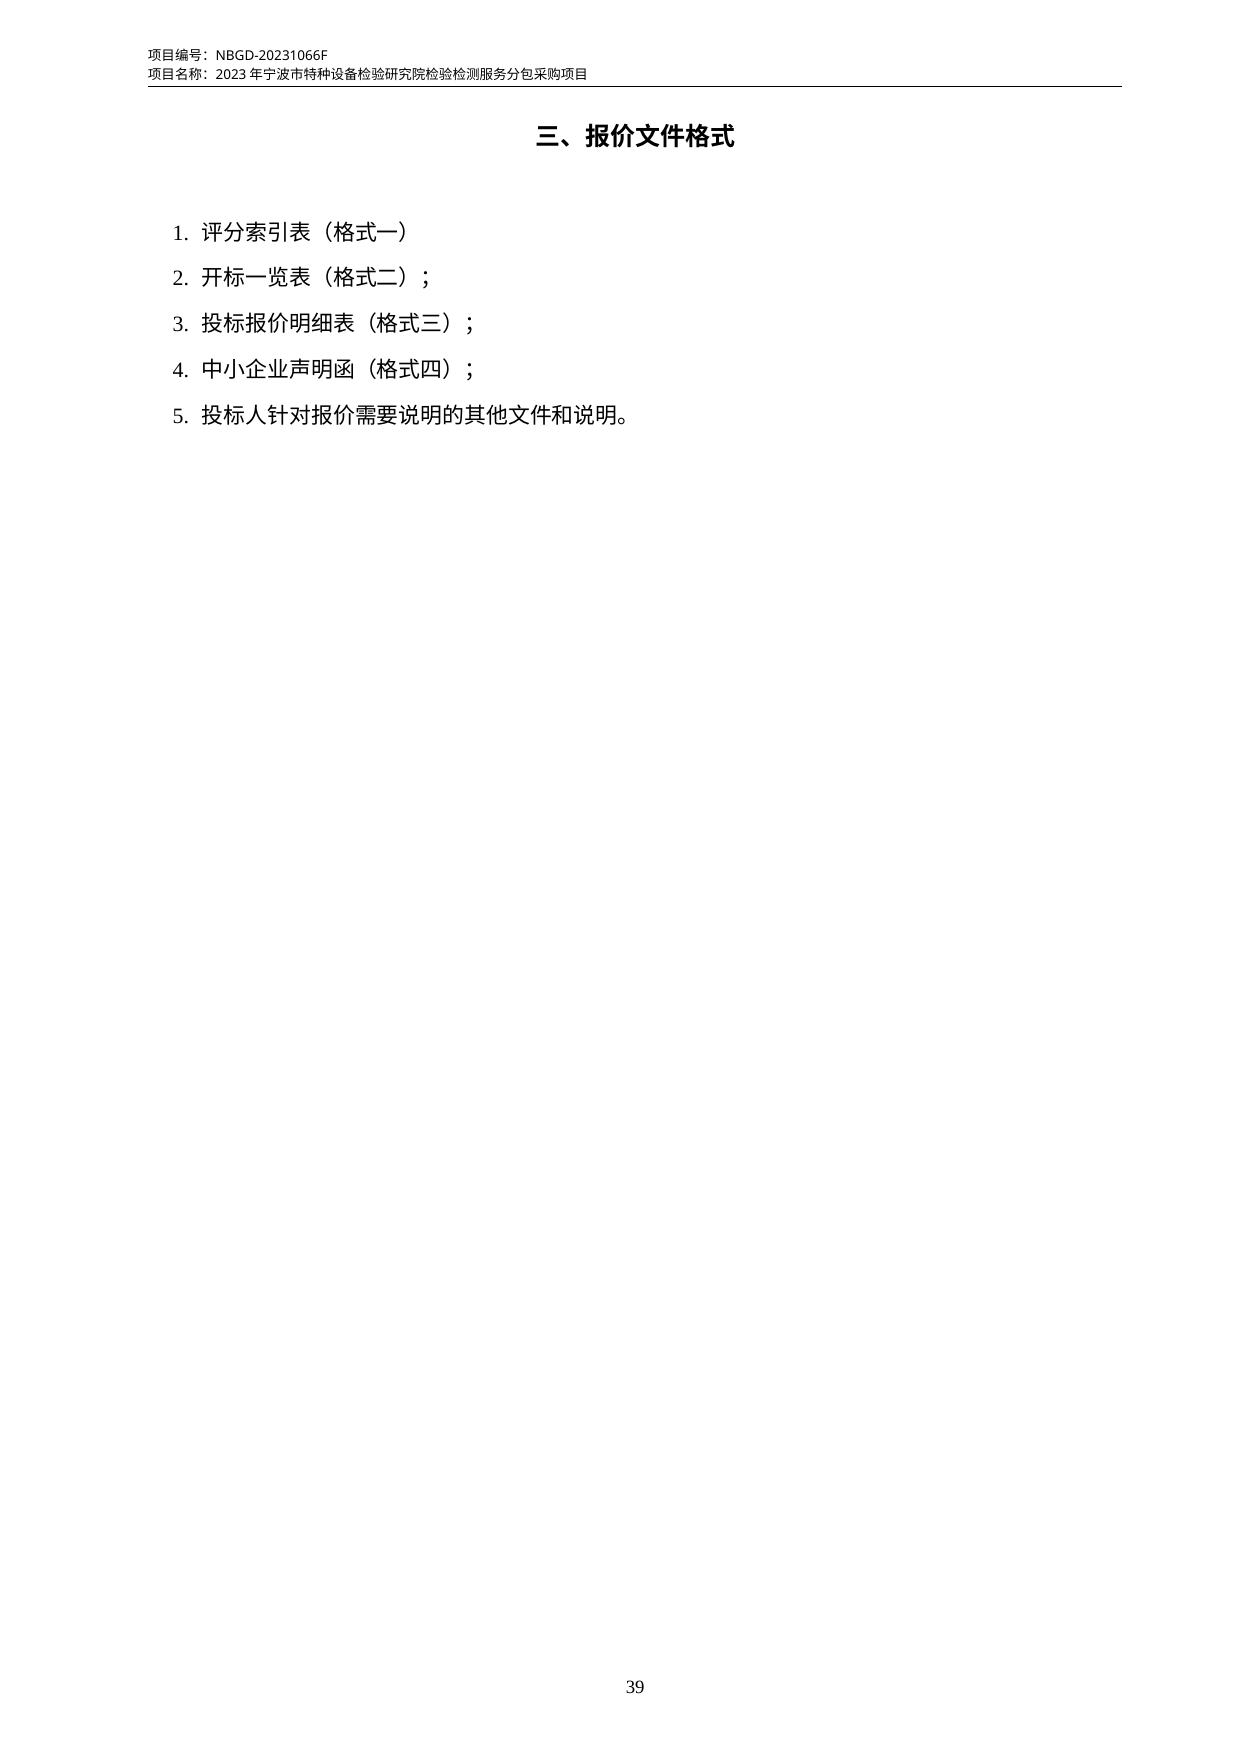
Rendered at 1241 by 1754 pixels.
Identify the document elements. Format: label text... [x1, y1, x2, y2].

list 投标人针对报价需要说明的其他文件和说明。 [172, 387, 1122, 432]
list 开标一览表（格式二）； [172, 249, 1122, 295]
list 评分索引表（格式一） [172, 203, 1122, 249]
list 中小企业声明函（格式四）； [172, 341, 1122, 387]
text 三、报价文件格式 [148, 116, 1122, 152]
list 投标报价明细表（格式三）； [172, 295, 1122, 341]
